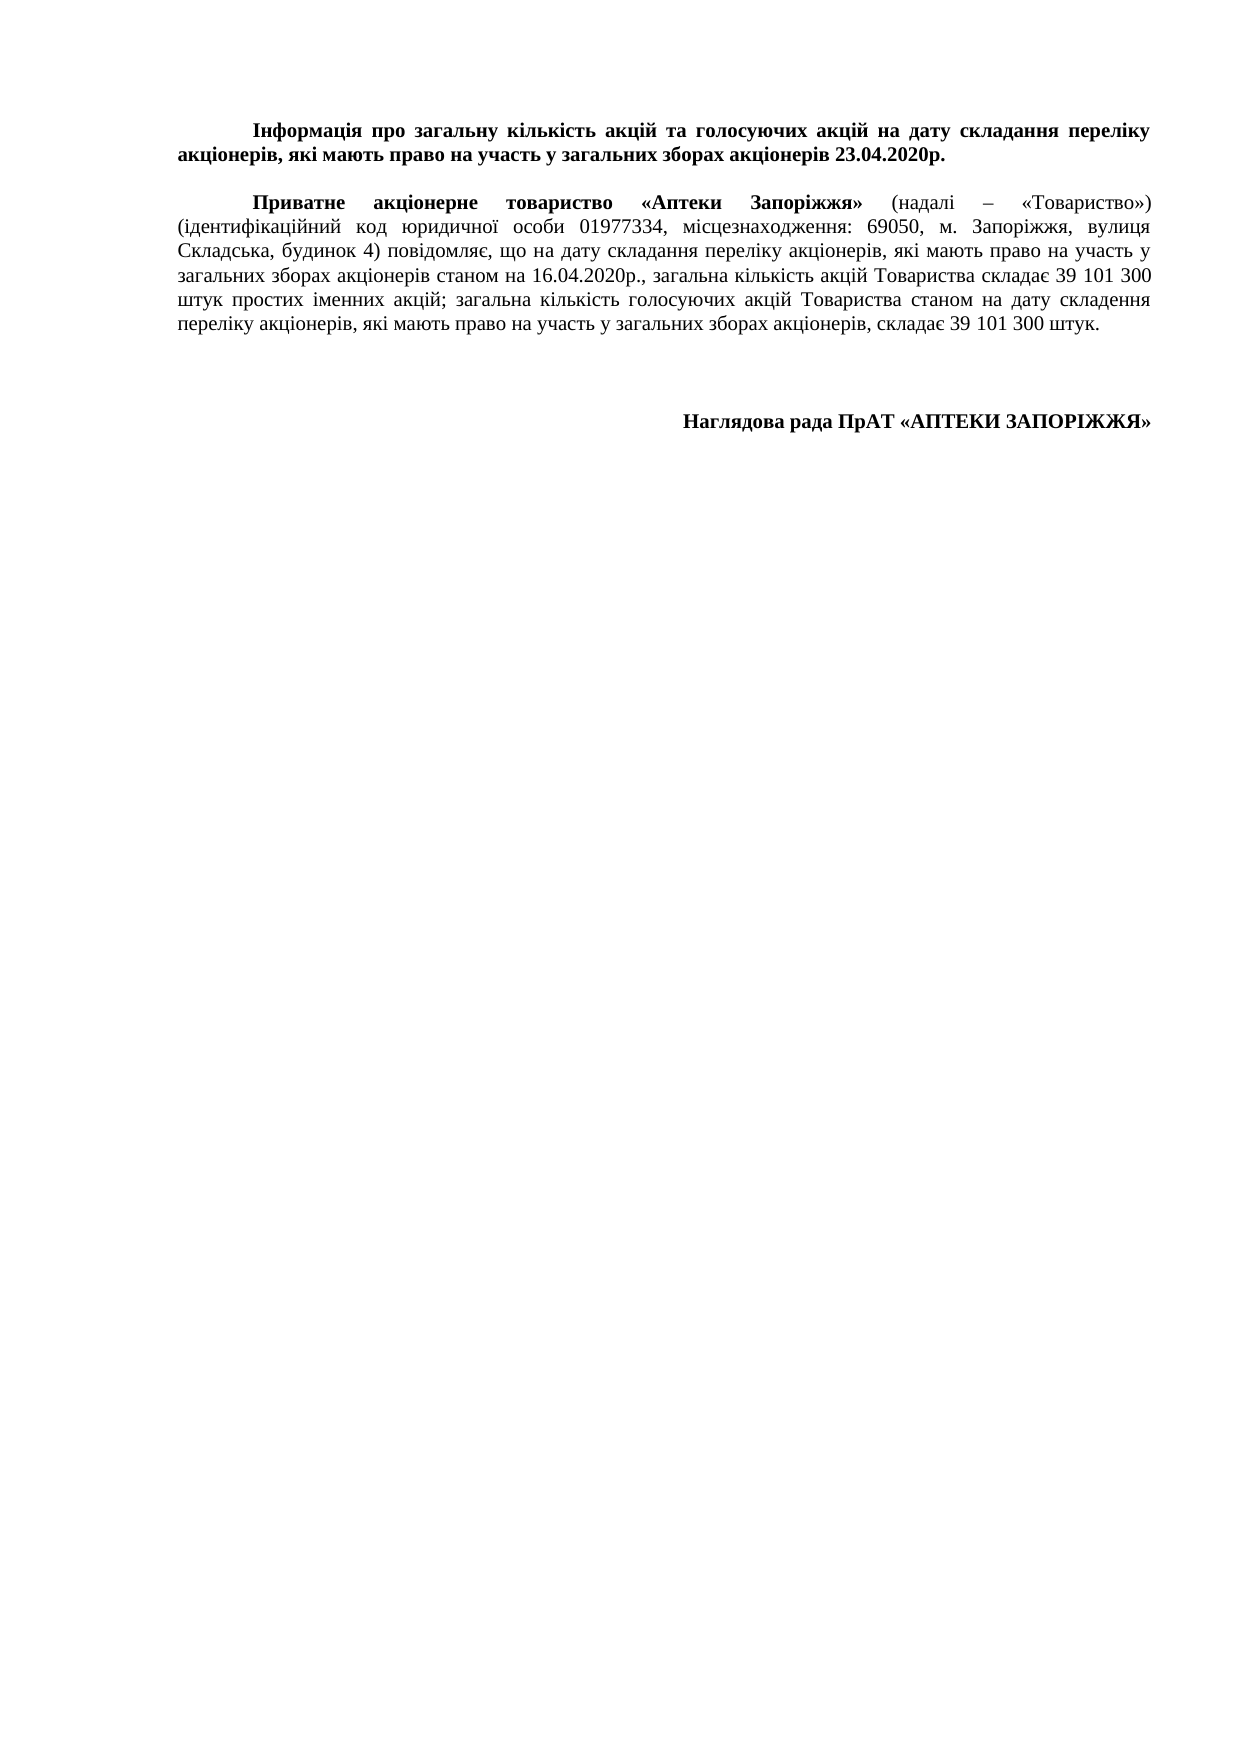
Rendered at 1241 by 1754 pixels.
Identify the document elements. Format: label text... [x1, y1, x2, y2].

text Наглядова рада ПрАТ «АПТЕКИ ЗАПОРІЖЖЯ» [177, 409, 1152, 433]
text Інформація про загальну кількість акцій та голосуючих акцій на дату складання переліку акціонерів, які мають право на участь у загальних зборах акціонерів 23.04.2020р. [177, 118, 1152, 166]
text Приватне акціонерне товариство «Аптеки Запоріжжя» (надалі – «Товариство») (ідентифікаційний код юридичної особи 01977334, місцезнаходження: 69050, м. Запоріжжя, вулиця Складська, будинок 4) повідомляє, що на дату складання переліку акціонерів, які мають право на участь у загальних зборах акціонерів станом на 16.04.2020р., загальна кількість акцій Товариства складає 39 101 300 штук простих іменних акцій; загальна кількість голосуючих акцій Товариства станом на дату складення переліку акціонерів, які мають право на участь у загальних зборах акціонерів, складає 39 101 300 штук. [177, 190, 1152, 335]
